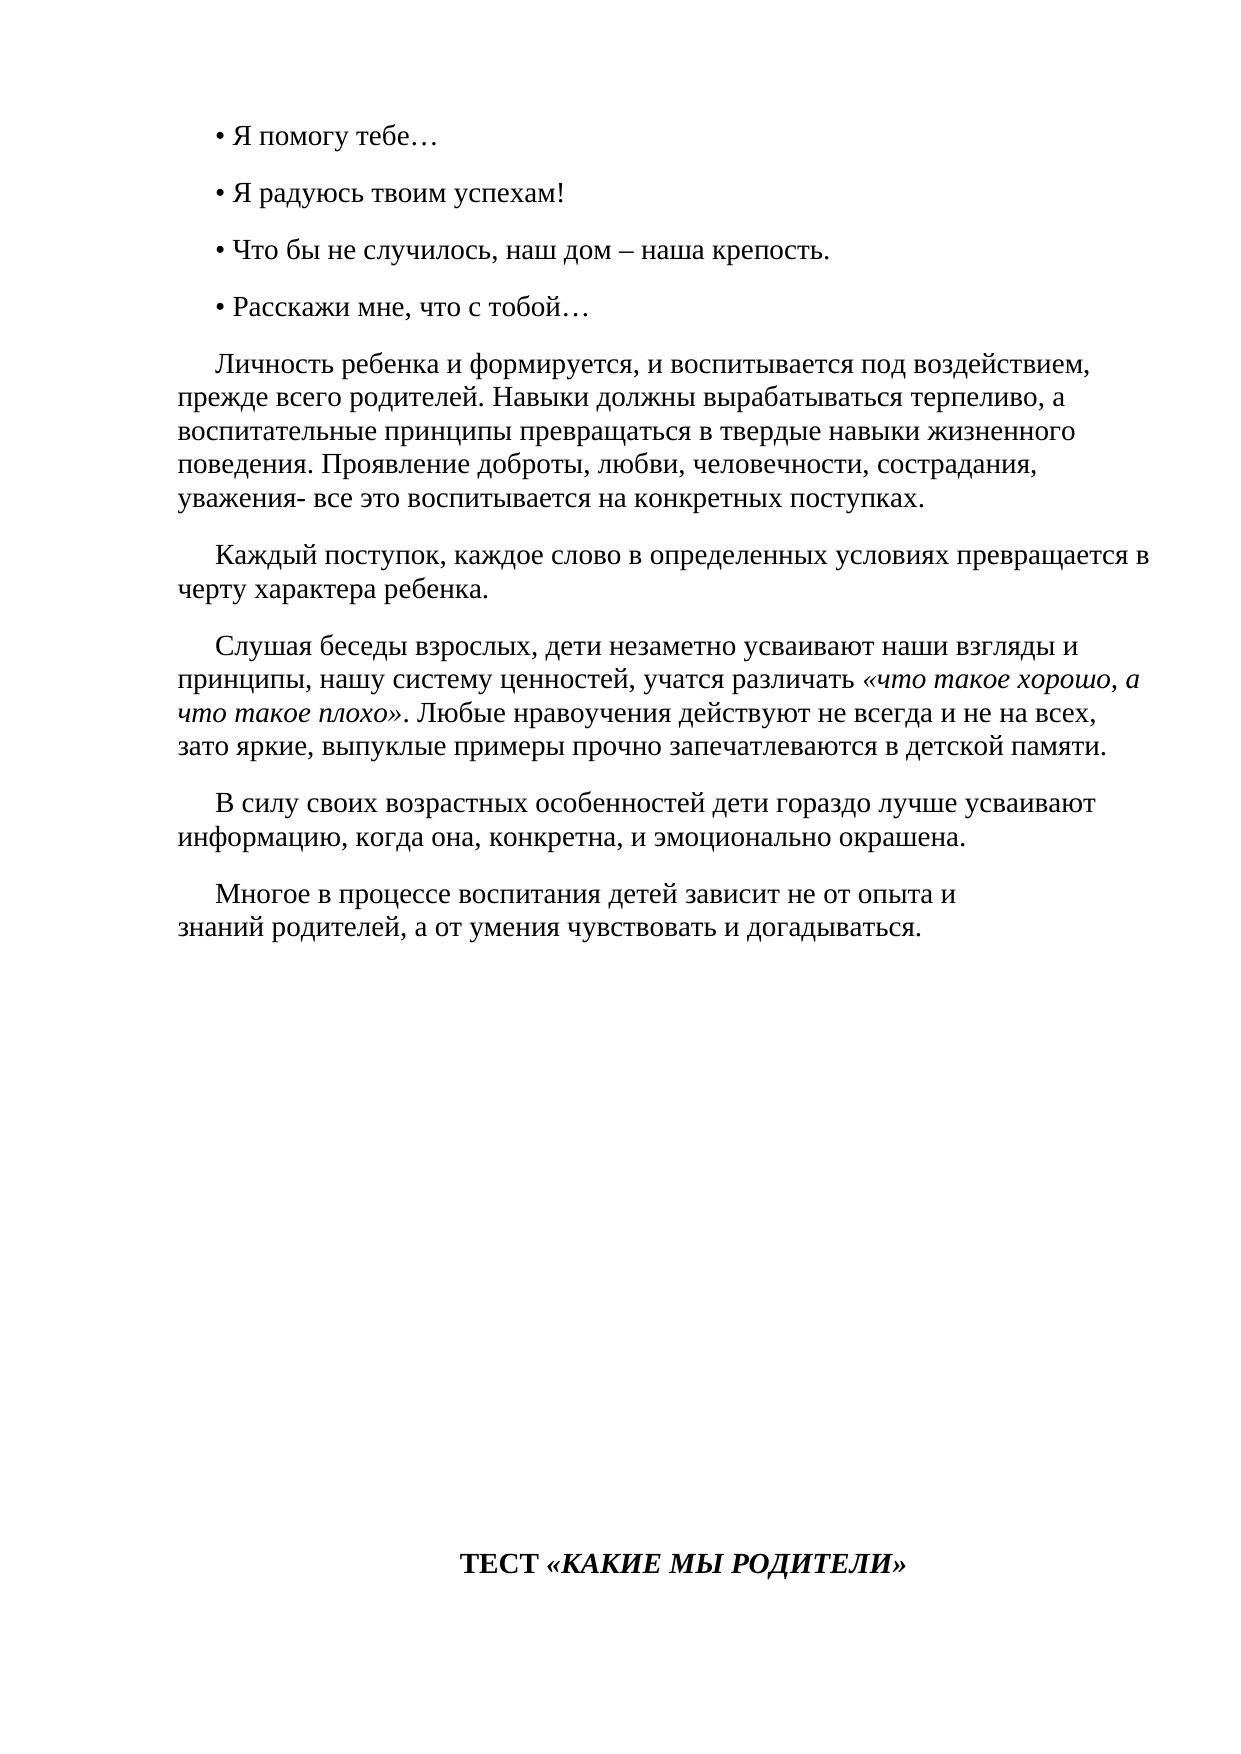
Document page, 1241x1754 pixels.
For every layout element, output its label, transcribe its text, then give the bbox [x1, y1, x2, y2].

text Каждый поступок, каждое слово в определенных условиях превращается в черту характера ребенка. [177, 537, 1152, 604]
text Личность ребенка и формируется, и воспитывается под воздействием, прежде всего родителей. Навыки должны вырабатываться терпеливо, а воспитательные принципы превращаться в твердые навыки жизненного поведения. Проявление доброты, любви, человечности, сострадания, уважения- все это воспитывается на конкретных поступках. [177, 346, 1152, 514]
text • Я помогу тебе… [177, 118, 1152, 152]
text В силу своих возрастных особенностей дети гораздо лучше усваивают информацию, когда она, конкретна, и эмоционально окрашена. [177, 785, 1152, 852]
text Слушая беседы взрослых, дети незаметно усваивают наши взгляды и принципы, нашу систему ценностей, учатся различать «что такое хорошо, а что такое плохо». Любые нравоучения действуют не всегда и не на всех, зато яркие, выпуклые примеры прочно запечатлеваются в детской памяти. [177, 628, 1152, 762]
text • Что бы не случилось, наш дом – наша крепость. [177, 232, 1152, 266]
text • Расскажи мне, что с тобой… [177, 289, 1152, 323]
text • Я радуюсь твоим успехам! [177, 175, 1152, 209]
text ТЕСТ «КАКИЕ МЫ РОДИТЕЛИ» [177, 1547, 1152, 1580]
text Многое в процессе воспитания детей зависит не от опыта и знаний родителей, а от умения чувствовать и догадываться. [177, 876, 1152, 943]
